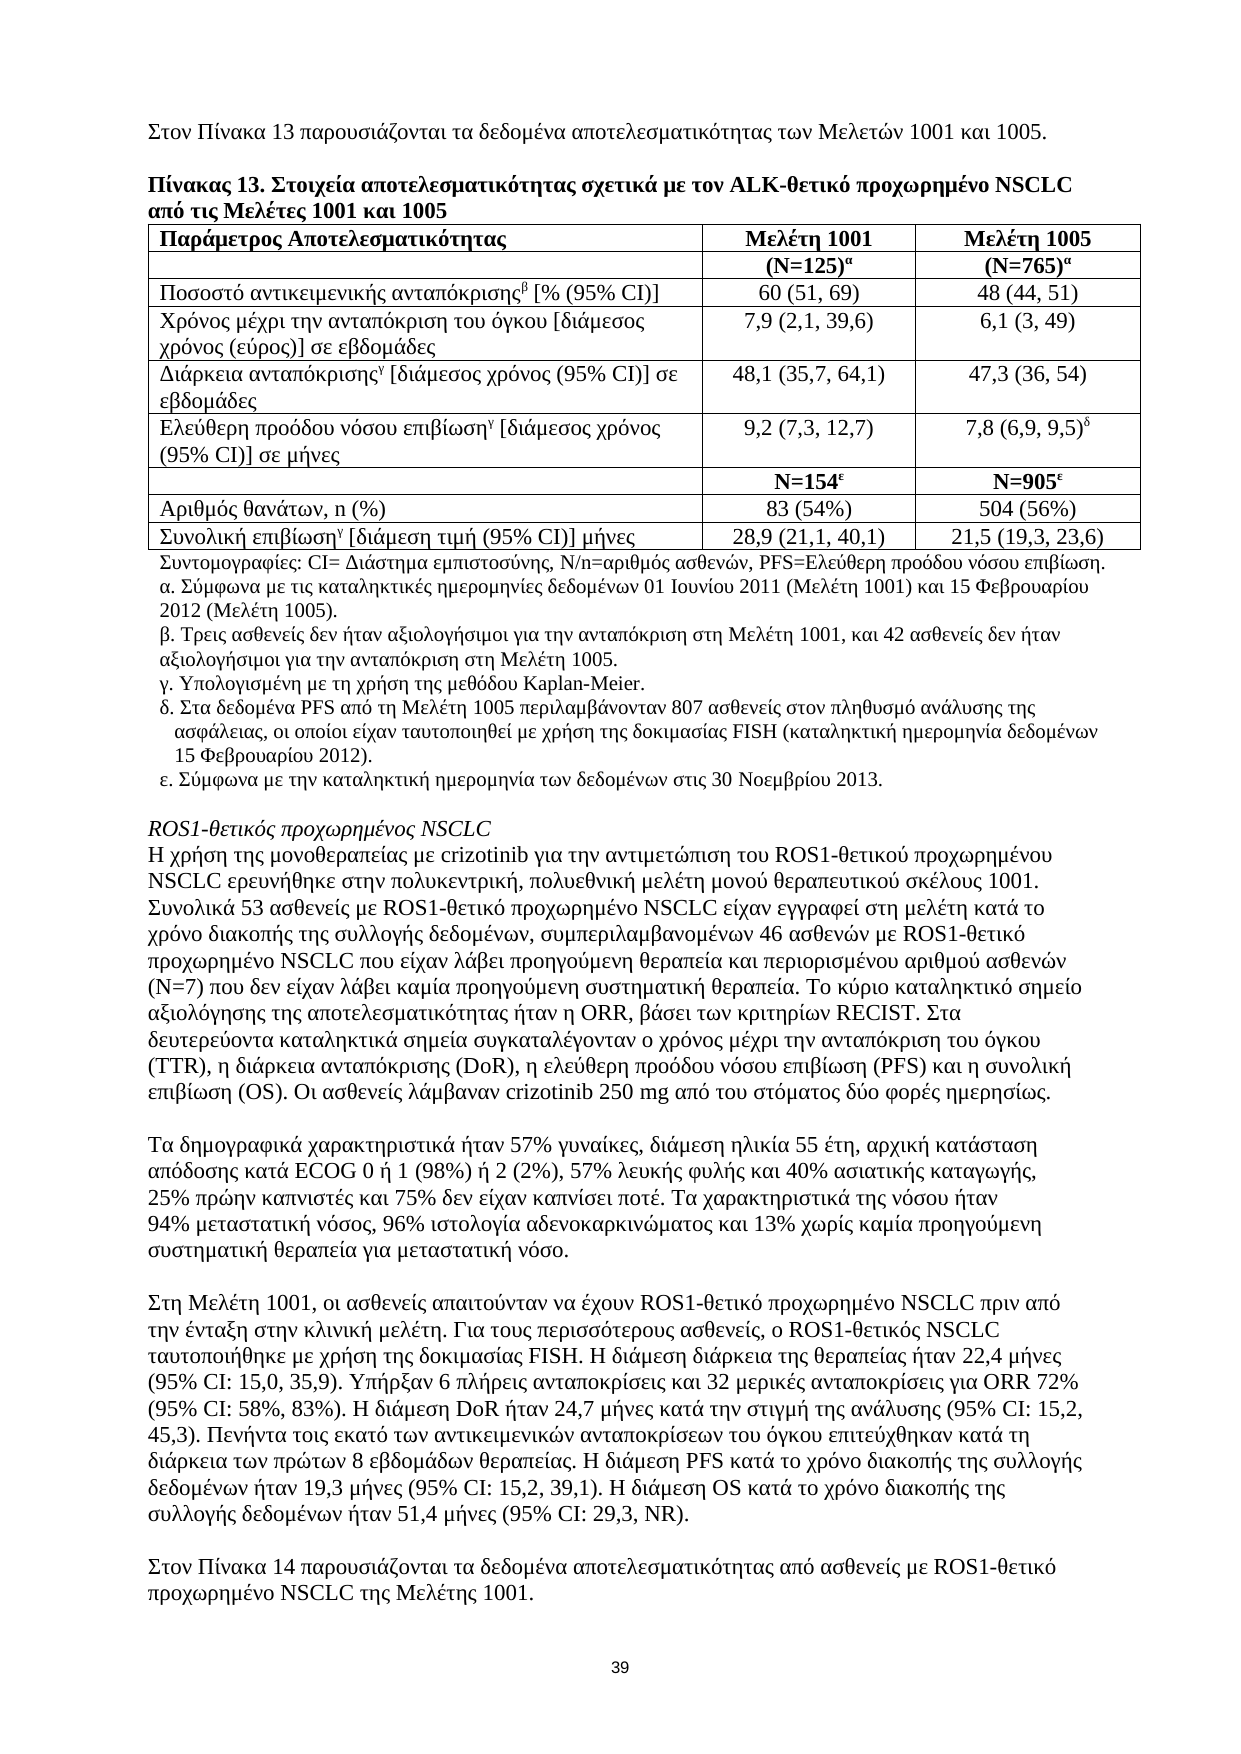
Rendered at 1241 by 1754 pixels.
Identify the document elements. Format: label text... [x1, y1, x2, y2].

table_cell [149, 252, 702, 278]
table_cell Ελεύθερη προόδου νόσου επιβίωσηγ [διάμεσος χρόνος (95% CI)] σε μήνες [149, 414, 702, 467]
table_cell 48,1 (35,7, 64,1) [703, 361, 915, 413]
text Στον Πίνακα 13 παρουσιάζονται τα δεδομένα αποτελεσματικότητας των Μελετών 1001 και 1005. [148, 118, 1093, 144]
table_cell [149, 468, 702, 494]
table_header Μελέτη 1005 [916, 225, 1140, 251]
text Τα δημογραφικά χαρακτηριστικά ήταν 57% γυναίκες, διάμεση ηλικία 55 έτη, αρχική κατάσταση απόδοσης κατά ECOG 0 ή 1 (98%) ή 2 (2%), 57% λευκής φυλής και 40% ασιατικής καταγωγής, 25% πρώην καπνιστές και 75% δεν είχαν καπνίσει ποτέ. Τα χαρακτηριστικά της νόσου ήταν 94% μεταστατική νόσος, 96% ιστολογία αδενοκαρκινώματος και 13% χωρίς καμία προηγούμενη συστηματική θεραπεία για μεταστατική νόσο. [148, 1131, 1093, 1263]
table_cell 28,9 (21,1, 40,1) [703, 523, 915, 549]
table_cell 47,3 (36, 54) [916, 361, 1140, 413]
table_cell Αριθμός θανάτων, n (%) [149, 495, 702, 522]
table_cell 6,1 (3, 49) [916, 307, 1140, 359]
table_cell Ποσοστό αντικειμενικής ανταπόκρισηςβ [% (95% CI)] [149, 279, 702, 306]
text Πίνακας 13. Στοιχεία αποτελεσματικότητας σχετικά με τον ALK-θετικό προχωρημένο NSCLC από τις Μελέτες 1001 και 1005 [148, 171, 1093, 223]
table_cell 21,5 (19,3, 23,6) [916, 523, 1140, 549]
table_cell Διάρκεια ανταπόκρισηςγ [διάμεσος χρόνος (95% CI)] σε εβδομάδες [149, 361, 702, 413]
text Στον Πίνακα 14 παρουσιάζονται τα δεδομένα αποτελεσματικότητας από ασθενείς με ROS1-θετικό προχωρημένο NSCLC της Μελέτης 1001. [148, 1553, 1093, 1606]
table_cell Ν=905ε [916, 468, 1140, 494]
table_cell Χρόνος μέχρι την ανταπόκριση του όγκου [διάμεσος χρόνος (εύρος)] σε εβδομάδες [149, 307, 702, 359]
text Στη Μελέτη 1001, οι ασθενείς απαιτούνταν να έχουν ROS1-θετικό προχωρημένο NSCLC πριν από την ένταξη στην κλινική μελέτη. Για τους περισσότερους ασθενείς, ο ROS1-θετικός NSCLC ταυτοποιήθηκε με χρήση της δοκιμασίας FISH. Η διάμεση διάρκεια της θεραπείας ήταν 22,4 μήνες (95% CI: 15,0, 35,9). Υπήρξαν 6 πλήρεις ανταποκρίσεις και 32 μερικές ανταποκρίσεις για ORR 72% (95% CI: 58%, 83%). Η διάμεση DoR ήταν 24,7 μήνες κατά την στιγμή της ανάλυσης (95% CI: 15,2, 45,3). Πενήντα τοις εκατό των αντικειμενικών ανταποκρίσεων του όγκου επιτεύχθηκαν κατά τη διάρκεια των πρώτων 8 εβδομάδων θεραπείας. Η διάμεση PFS κατά το χρόνο διακοπής της συλλογής δεδομένων ήταν 19,3 μήνες (95% CI: 15,2, 39,1). Η διάμεση OS κατά το χρόνο διακοπής της συλλογής δεδομένων ήταν 51,4 μήνες (95% CI: 29,3, NR). [148, 1289, 1093, 1526]
text Η χρήση της μονοθεραπείας με crizotinib για την αντιμετώπιση του ROS1-θετικού προχωρημένου NSCLC ερευνήθηκε στην πολυκεντρική, πολυεθνική μελέτη μονού θεραπευτικού σκέλους 1001. Συνολικά 53 ασθενείς με ROS1-θετικό προχωρημένο NSCLC είχαν εγγραφεί στη μελέτη κατά το χρόνο διακοπής της συλλογής δεδομένων, συμπεριλαμβανομένων 46 ασθενών με ROS1-θετικό προχωρημένο NSCLC που είχαν λάβει προηγούμενη θεραπεία και περιορισμένου αριθμού ασθενών (N=7) που δεν είχαν λάβει καμία προηγούμενη συστηματική θεραπεία. Το κύριο καταληκτικό σημείο αξιολόγησης της αποτελεσματικότητας ήταν η ORR, βάσει των κριτηρίων RECIST. Στα δευτερεύοντα καταληκτικά σημεία συγκαταλέγονταν ο χρόνος μέχρι την ανταπόκριση του όγκου (TTR), η διάρκεια ανταπόκρισης (DoR), η ελεύθερη προόδου νόσου επιβίωση (PFS) και η συνολική επιβίωση (OS). Οι ασθενείς λάμβαναν crizotinib 250 mg από του στόματος δύο φορές ημερησίως. [148, 841, 1093, 1105]
table_cell 9,2 (7,3, 12,7) [703, 414, 915, 467]
table_cell 60 (51, 69) [703, 279, 915, 306]
table_cell 48 (44, 51) [916, 279, 1140, 306]
table_header Μελέτη 1001 [703, 225, 915, 251]
table_cell Ν=154ε [703, 468, 915, 494]
table_cell (N=125)α [703, 252, 915, 278]
table_cell Συντομογραφίες: CI= Διάστημα εμπιστοσύνης, N/n=αριθμός ασθενών, PFS=Ελεύθερη προόδου νόσου επιβίωση. α. Σύμφωνα με τις καταληκτικές ημερομηνίες δεδομένων 01 Ιουνίου 2011 (Μελέτη 1001) και 15 Φεβρουαρίου 2012 (Μελέτη 1005). β. Τρεις ασθενείς δεν ήταν αξιολογήσιμοι για την ανταπόκριση στη Μελέτη 1001, και 42 ασθενείς δεν ήταν αξιολογήσιμοι για την ανταπόκριση στη Μελέτη 1005. γ. Υπολογισμένη με τη χρήση της μεθόδου Kaplan-Meier. δ. Στα δεδομένα PFS από τη Μελέτη 1005 περιλαμβάνονταν 807 ασθενείς στον πληθυσμό ανάλυσης της ασφάλειας, οι οποίοι είχαν ταυτοποιηθεί με χρήση της δοκιμασίας FISH (καταληκτική ημερομηνία δεδομένων 15 Φεβρουαρίου 2012). ε. Σύμφωνα με την καταληκτική ημερομηνία των δεδομένων στις 30 Νοεμβρίου 2013. [148, 550, 1140, 791]
table_header Παράμετρος Αποτελεσματικότητας [149, 225, 702, 251]
table_cell 504 (56%) [916, 495, 1140, 522]
table_cell 83 (54%) [703, 495, 915, 522]
table_cell Συνολική επιβίωσηγ [διάμεση τιμή (95% CI)] μήνες [149, 523, 702, 549]
table_cell 7,9 (2,1, 39,6) [703, 307, 915, 359]
table_cell (N=765)α [916, 252, 1140, 278]
text ROS1-θετικός προχωρημένος NSCLC [148, 815, 1093, 841]
table_cell 7,8 (6,9, 9,5)δ [916, 414, 1140, 467]
